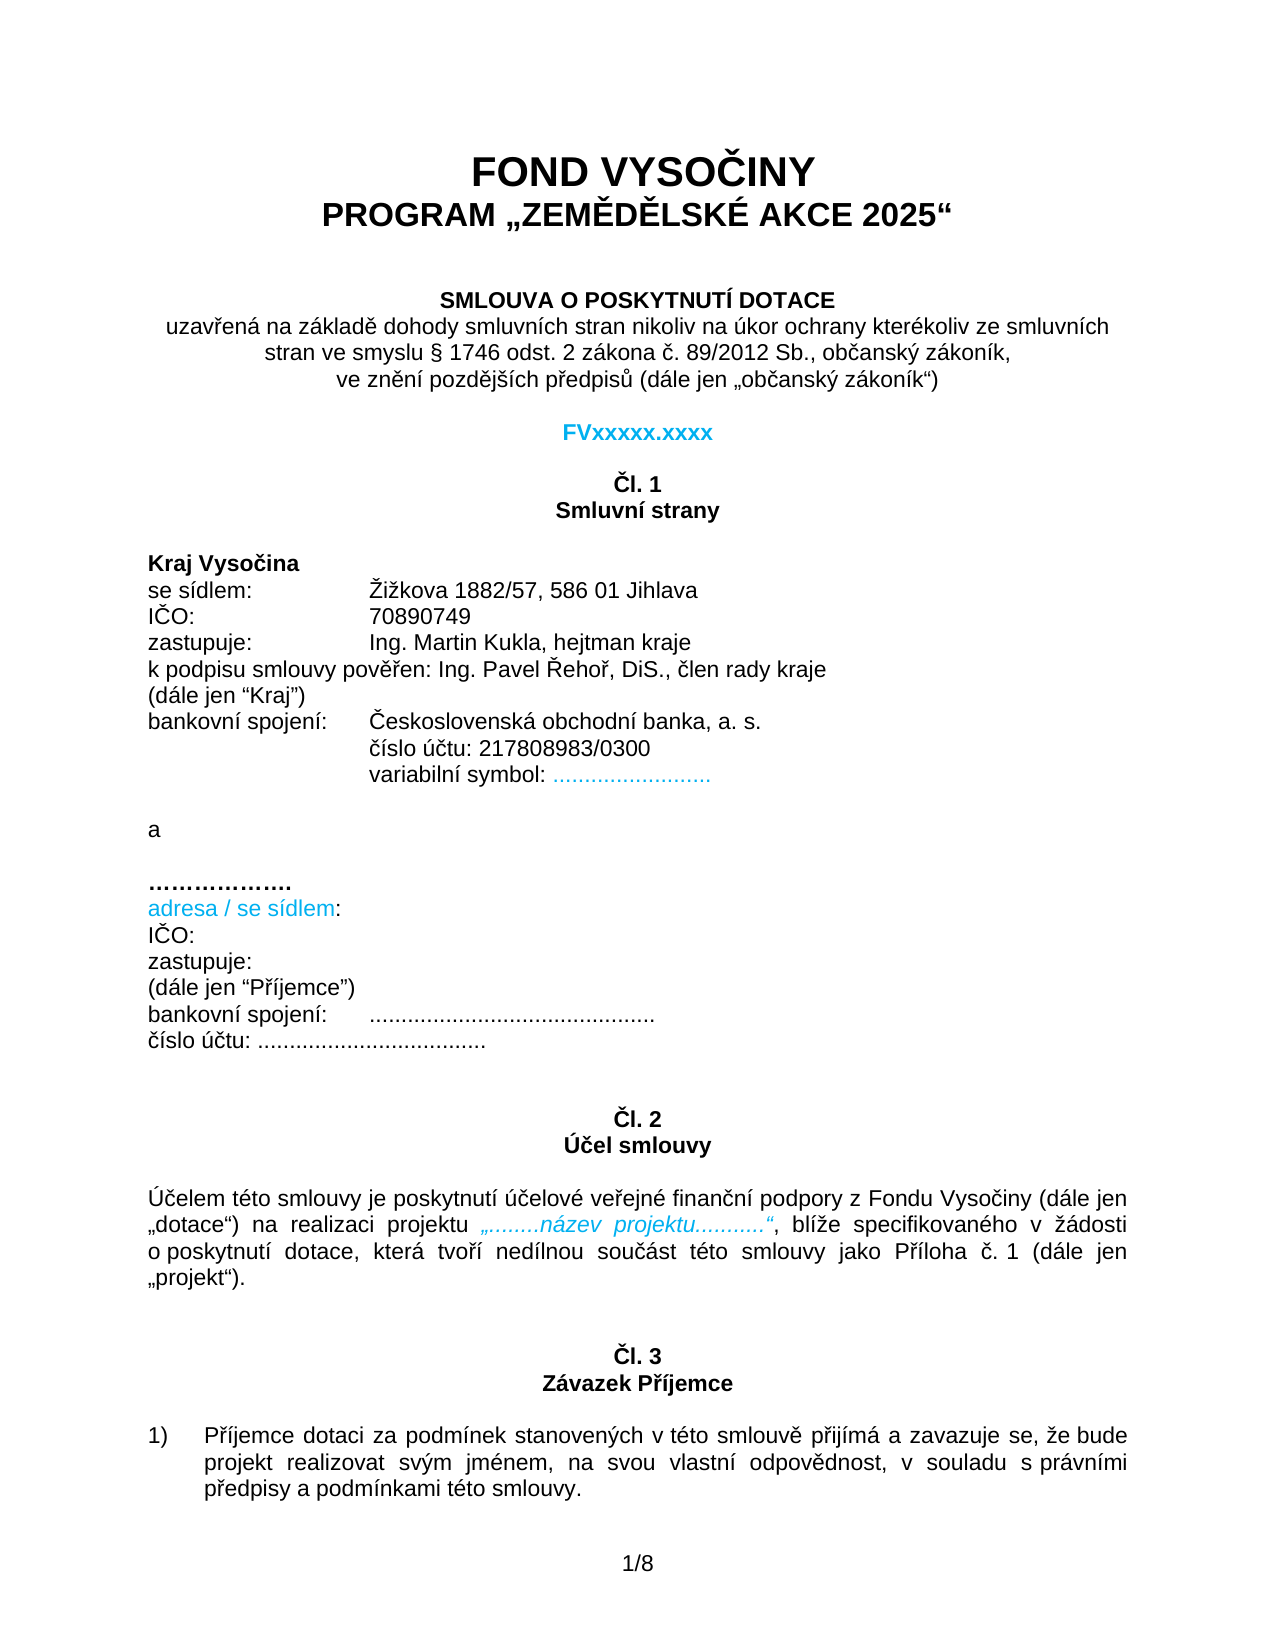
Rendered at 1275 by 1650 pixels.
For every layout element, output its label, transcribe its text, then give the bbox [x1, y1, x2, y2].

text bankovní spojení: Československá obchodní banka, a. s. [148, 708, 1127, 735]
text Čl. 1 [148, 471, 1127, 497]
text číslo účtu: .................................... [148, 1027, 1127, 1053]
text FVxxxxx.xxxx [148, 418, 1127, 445]
text adresa / se sídlem: [148, 895, 1127, 922]
text zastupuje: Ing. Martin Kukla, hejtman kraje [148, 629, 1127, 656]
text IČO: 70890749 [148, 603, 1127, 629]
text Kraj Vysočina [148, 550, 1127, 577]
text ………………. [148, 869, 1127, 895]
subtitle Účel smlouvy [148, 1132, 1127, 1159]
text (dále jen “Příjemce”) [148, 974, 1127, 1001]
text k podpisu smlouvy pověřen: Ing. Pavel Řehoř, DiS., člen rady kraje [148, 656, 1127, 682]
text ve znění pozdějších předpisů (dále jen „občanský zákoník“) [148, 366, 1127, 392]
subtitle PROGRAM „ZEMĚDĚLSKÉ AKCE 2025“ [148, 196, 1127, 234]
text číslo účtu: 217808983/0300 [295, 735, 1127, 761]
list Příjemce dotaci za podmínek stanovených v této smlouvě přijímá a zavazuje se, že bude projekt realizovat svým jménem, na svou vlastní odpovědnost, v souladu s právními předpisy a podmínkami této smlouvy. [148, 1422, 1127, 1501]
text Čl. 2 [148, 1106, 1127, 1132]
text Čl. 3 [148, 1343, 1127, 1369]
text bankovní spojení: ............................................. [148, 1001, 1127, 1027]
text Účelem této smlouvy je poskytnutí účelové veřejné finanční podpory z Fondu Vysočiny (dále jen „dotace“) na realizaci projektu „........název projektu...........“, blíže specifikovaného v žádosti o poskytnutí dotace, která tvoří nedílnou součást této smlouvy jako Příloha č. 1 (dále jen „projekt“). [148, 1185, 1127, 1291]
text a [148, 816, 1127, 842]
text variabilní symbol: ......................... [223, 761, 1127, 787]
text (dále jen “Kraj”) [148, 682, 1127, 708]
title SMLOUVA O POSKYTNUTÍ DOTACE [148, 287, 1127, 313]
text uzavřená na základě dohody smluvních stran nikoliv na úkor ochrany kterékoliv ze smluvních stran ve smyslu § 1746 odst. 2 zákona č. 89/2012 Sb., občanský zákoník, [148, 313, 1127, 366]
text Závazek Příjemce [148, 1369, 1127, 1396]
subtitle FOND VYSOČINY [148, 148, 1127, 196]
text IČO: [148, 922, 1127, 948]
text Smluvní strany [148, 497, 1127, 524]
text se sídlem: Žižkova 1882/57, 586 01 Jihlava [148, 577, 1127, 603]
text zastupuje: [148, 948, 1127, 974]
